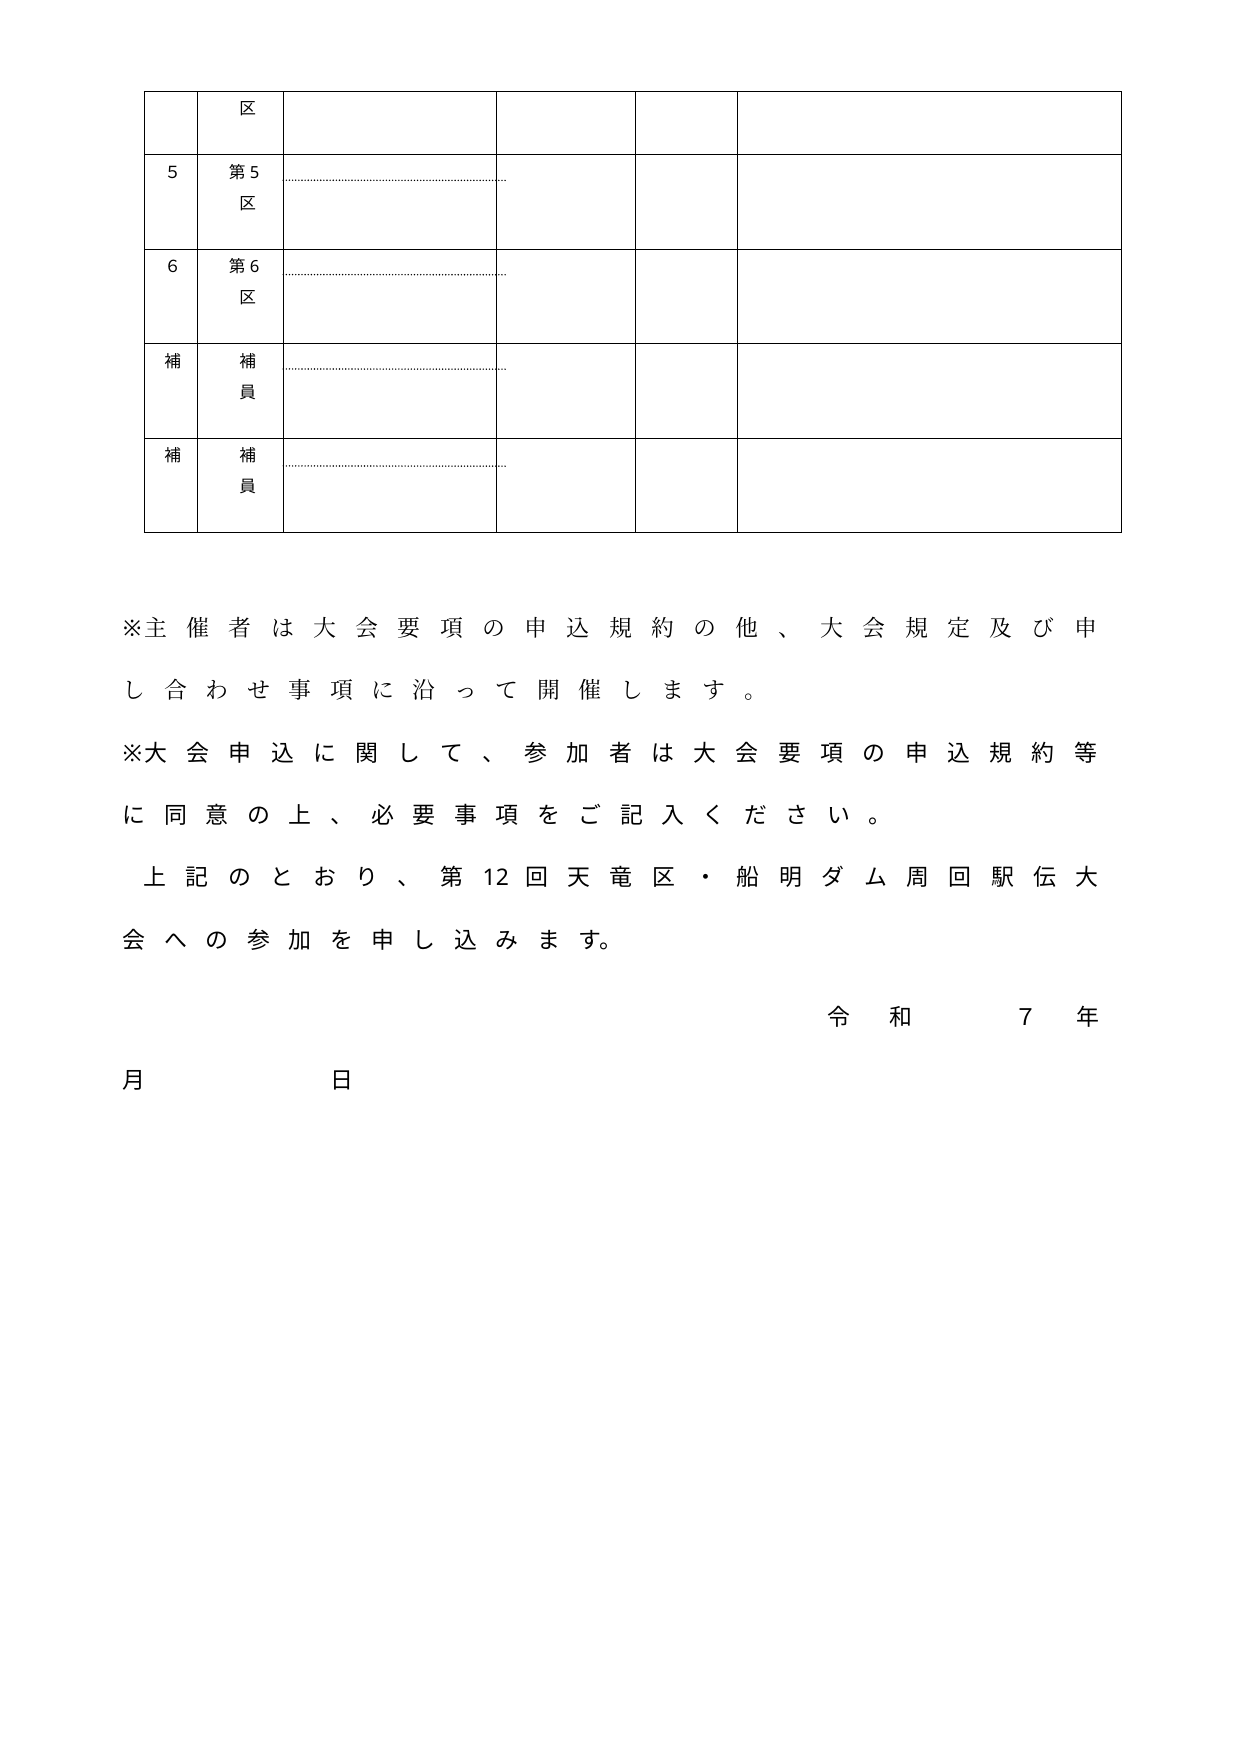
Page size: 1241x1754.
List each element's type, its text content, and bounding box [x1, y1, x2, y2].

table_cell [738, 155, 1121, 249]
table_cell [636, 439, 737, 532]
table_cell [738, 250, 1121, 343]
table_cell 補 [145, 344, 197, 438]
table_cell [636, 344, 737, 438]
table_cell [738, 439, 1121, 532]
table_cell [284, 92, 496, 154]
table_cell [284, 155, 496, 249]
text 上記のとおり、第12回天竜区・船明ダム周回駅伝大会への参加を申し込みます。 [123, 845, 1118, 969]
table_cell 補 員 [198, 439, 283, 532]
table_cell [636, 250, 737, 343]
table_cell 第6区 [198, 250, 283, 343]
text ※主催者は大会要項の申込規約の他、大会規定及び申し合わせ事項に沿って開催します。 [123, 596, 1118, 720]
table_cell [738, 92, 1121, 154]
table_cell ４ [145, 92, 197, 154]
table_cell [284, 250, 496, 343]
table_cell [497, 155, 635, 249]
text 令和 ７年 月 日 [123, 985, 1118, 1109]
table_cell 第4区 [198, 92, 283, 154]
text ※大会申込に関して、参加者は大会要項の申込規約等に同意の上、必要事項をご記入ください。 [123, 720, 1118, 845]
table_cell ６ [145, 250, 197, 343]
table_cell [636, 155, 737, 249]
table_cell 第5区 [198, 155, 283, 249]
table_cell [284, 344, 496, 438]
table_cell [497, 250, 635, 343]
table_cell [497, 92, 635, 154]
table_cell [738, 344, 1121, 438]
table_cell 補 [145, 439, 197, 532]
table_cell [497, 344, 635, 438]
table_cell [636, 92, 737, 154]
table_cell ５ [145, 155, 197, 249]
table_cell [284, 439, 496, 532]
table_cell 補 員 [198, 344, 283, 438]
table_cell [497, 439, 635, 532]
